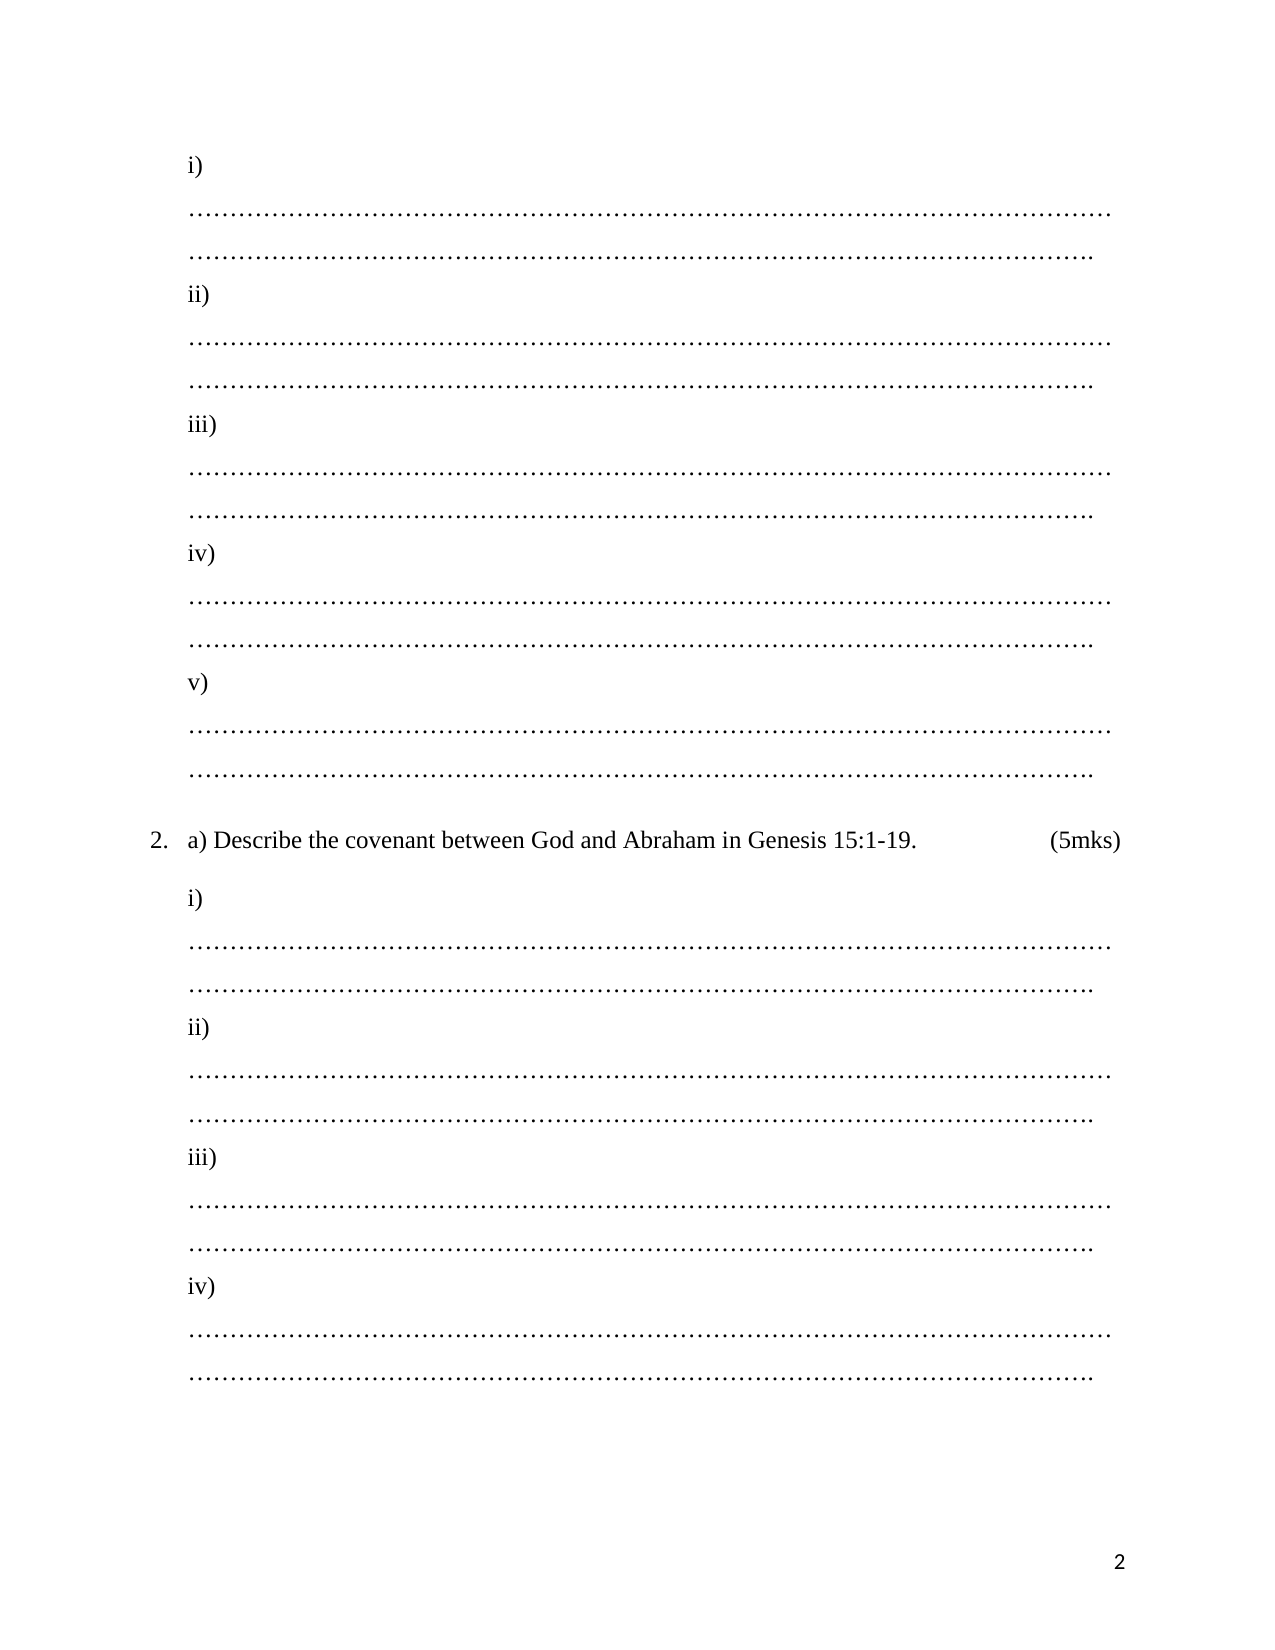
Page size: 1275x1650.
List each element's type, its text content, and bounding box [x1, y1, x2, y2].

list iii)…………………………………………………………………………………………………………………………………………………………………………………………………. [187, 409, 1125, 524]
list i)…………………………………………………………………………………………………………………………………………………………………………………………………. [187, 883, 1125, 998]
list iv)…………………………………………………………………………………………………………………………………………………………………………………………………. [187, 1271, 1125, 1386]
list iii)…………………………………………………………………………………………………………………………………………………………………………………………………. [187, 1142, 1125, 1257]
list i)…………………………………………………………………………………………………………………………………………………………………………………………………. [187, 150, 1125, 265]
list iv)…………………………………………………………………………………………………………………………………………………………………………………………………. [187, 538, 1125, 653]
list v)…………………………………………………………………………………………………………………………………………………………………………………………………. [187, 667, 1125, 782]
list ii)…………………………………………………………………………………………………………………………………………………………………………………………………. [187, 279, 1125, 394]
list ii)…………………………………………………………………………………………………………………………………………………………………………………………………. [187, 1012, 1125, 1127]
list a) Describe the covenant between God and Abraham in Genesis 15:1-19. (5mks) [150, 826, 1125, 854]
